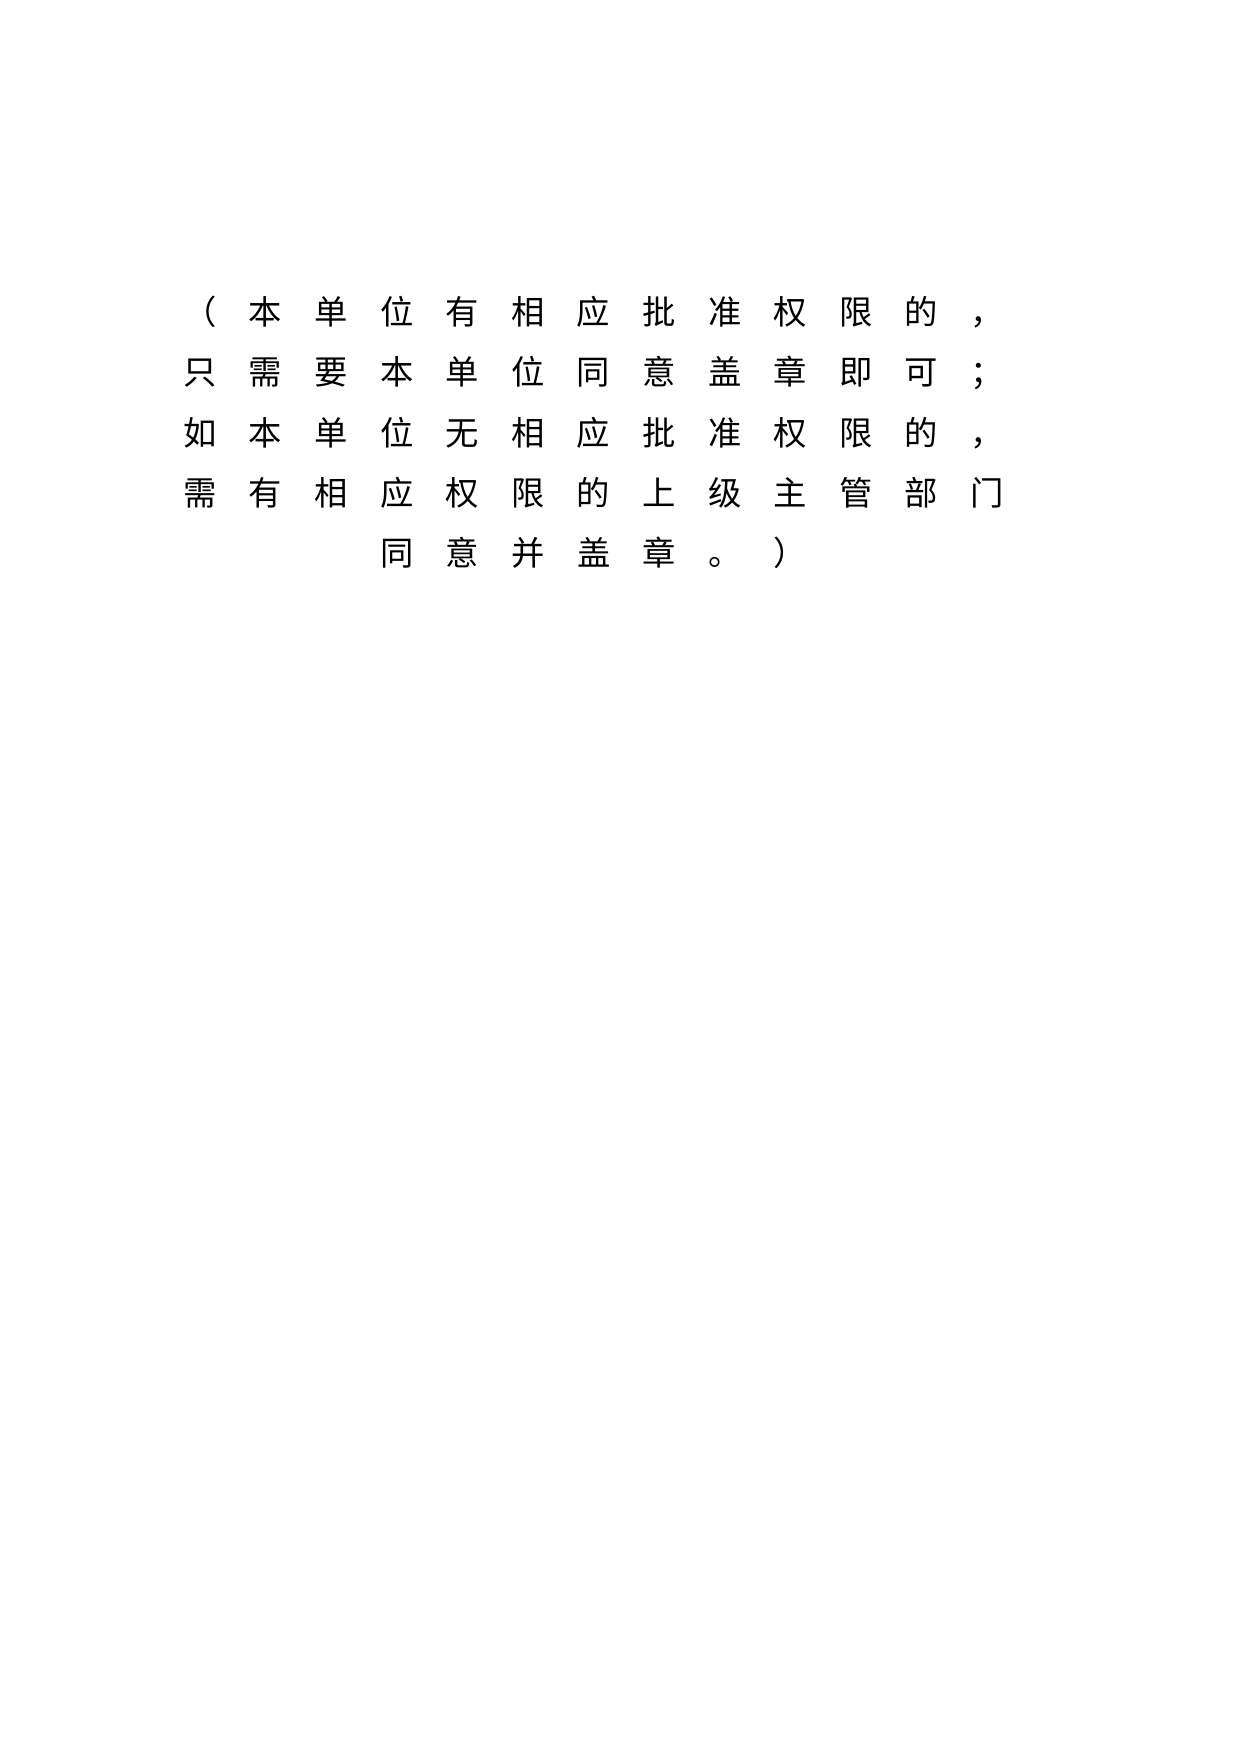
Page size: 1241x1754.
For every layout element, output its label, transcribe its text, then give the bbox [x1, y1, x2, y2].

text （本单位有相应批准权限的，只需要本单位同意盖章即可；如本单位无相应批准权限的，需有相应权限的上级主管部门同意并盖章。） [167, 280, 1052, 581]
